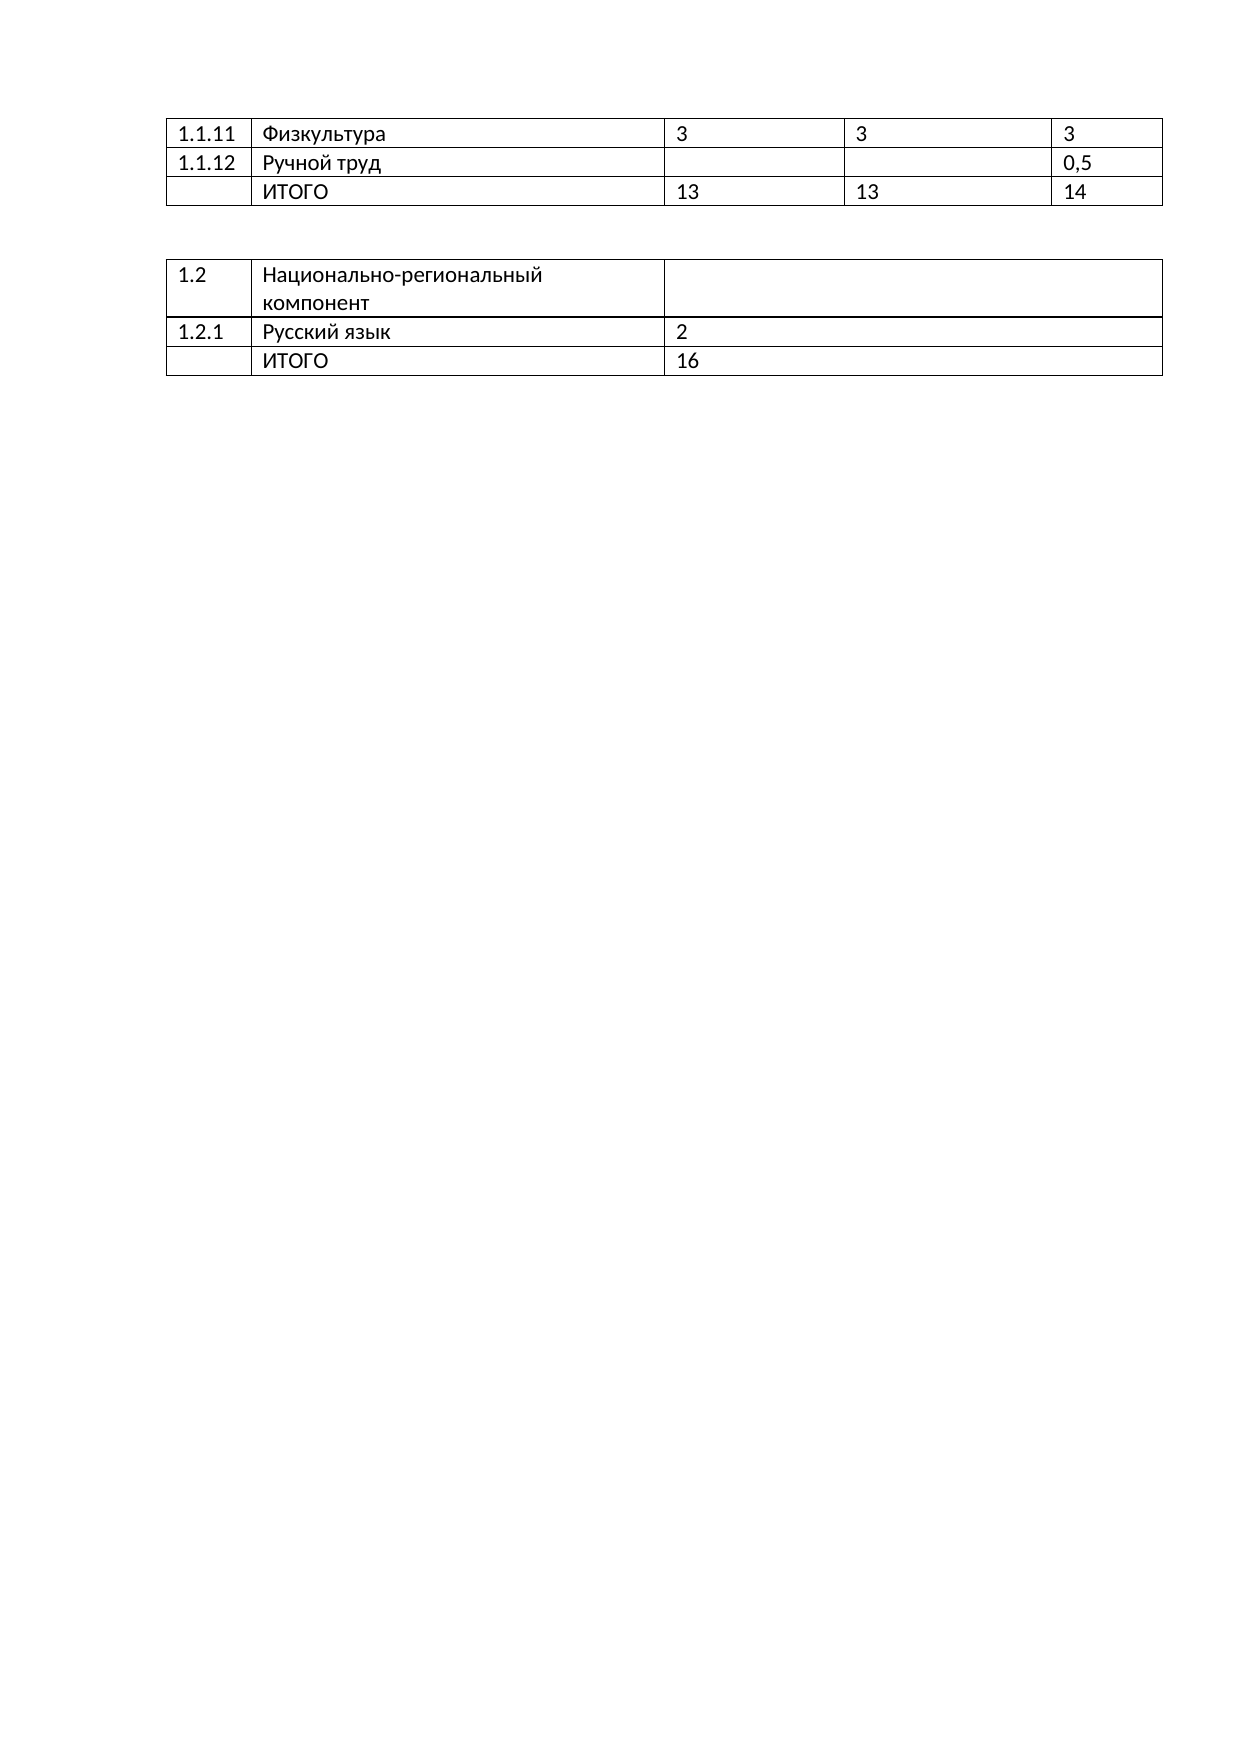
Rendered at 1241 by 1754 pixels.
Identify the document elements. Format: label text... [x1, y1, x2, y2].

table_cell 1.1.12 [167, 148, 251, 176]
table_cell ИТОГО [252, 177, 664, 205]
table_cell [665, 148, 844, 176]
table_cell 2 [665, 318, 1162, 346]
table_cell [167, 177, 251, 205]
table_cell 3 [1052, 119, 1162, 147]
table_cell 0,5 [1052, 148, 1162, 176]
table_header [665, 260, 1162, 316]
table_cell 1.2.1 [167, 318, 251, 346]
table_cell 16 [665, 347, 1162, 374]
table_cell 3 [665, 119, 844, 147]
table_cell ИТОГО [252, 347, 664, 374]
table_cell 14 [1052, 177, 1162, 205]
table_cell [845, 148, 1051, 176]
table_header 1.2 [167, 260, 251, 316]
table_cell 1.1.11 [167, 119, 251, 147]
table_cell 13 [845, 177, 1051, 205]
table_cell [167, 347, 251, 374]
table_cell Ручной труд [252, 148, 664, 176]
table_cell Русский язык [252, 318, 664, 346]
table_header Национально-региональный компонент [252, 260, 664, 316]
table_cell Физкультура [252, 119, 664, 147]
table_cell 3 [845, 119, 1051, 147]
table_cell 13 [665, 177, 844, 205]
